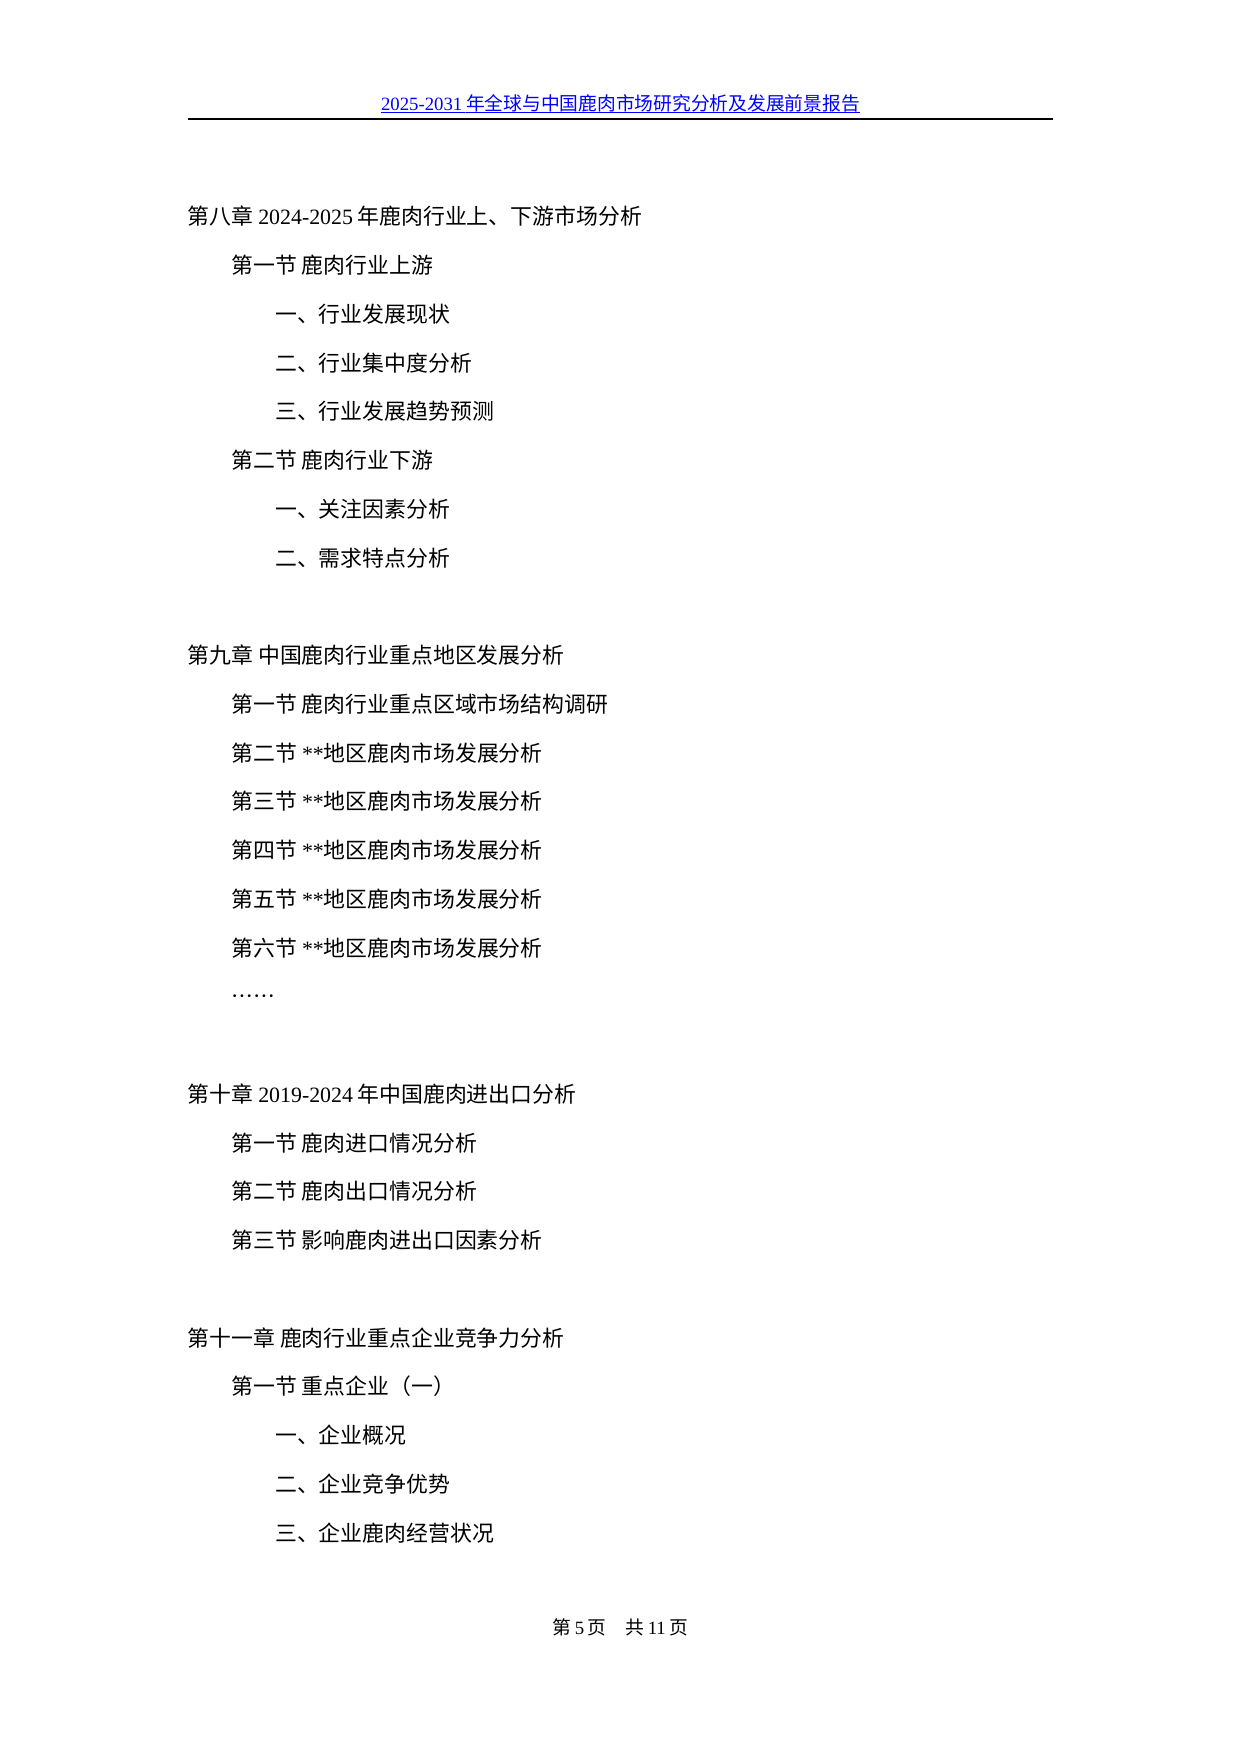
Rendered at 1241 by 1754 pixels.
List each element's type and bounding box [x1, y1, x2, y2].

text [187, 150, 1053, 1548]
